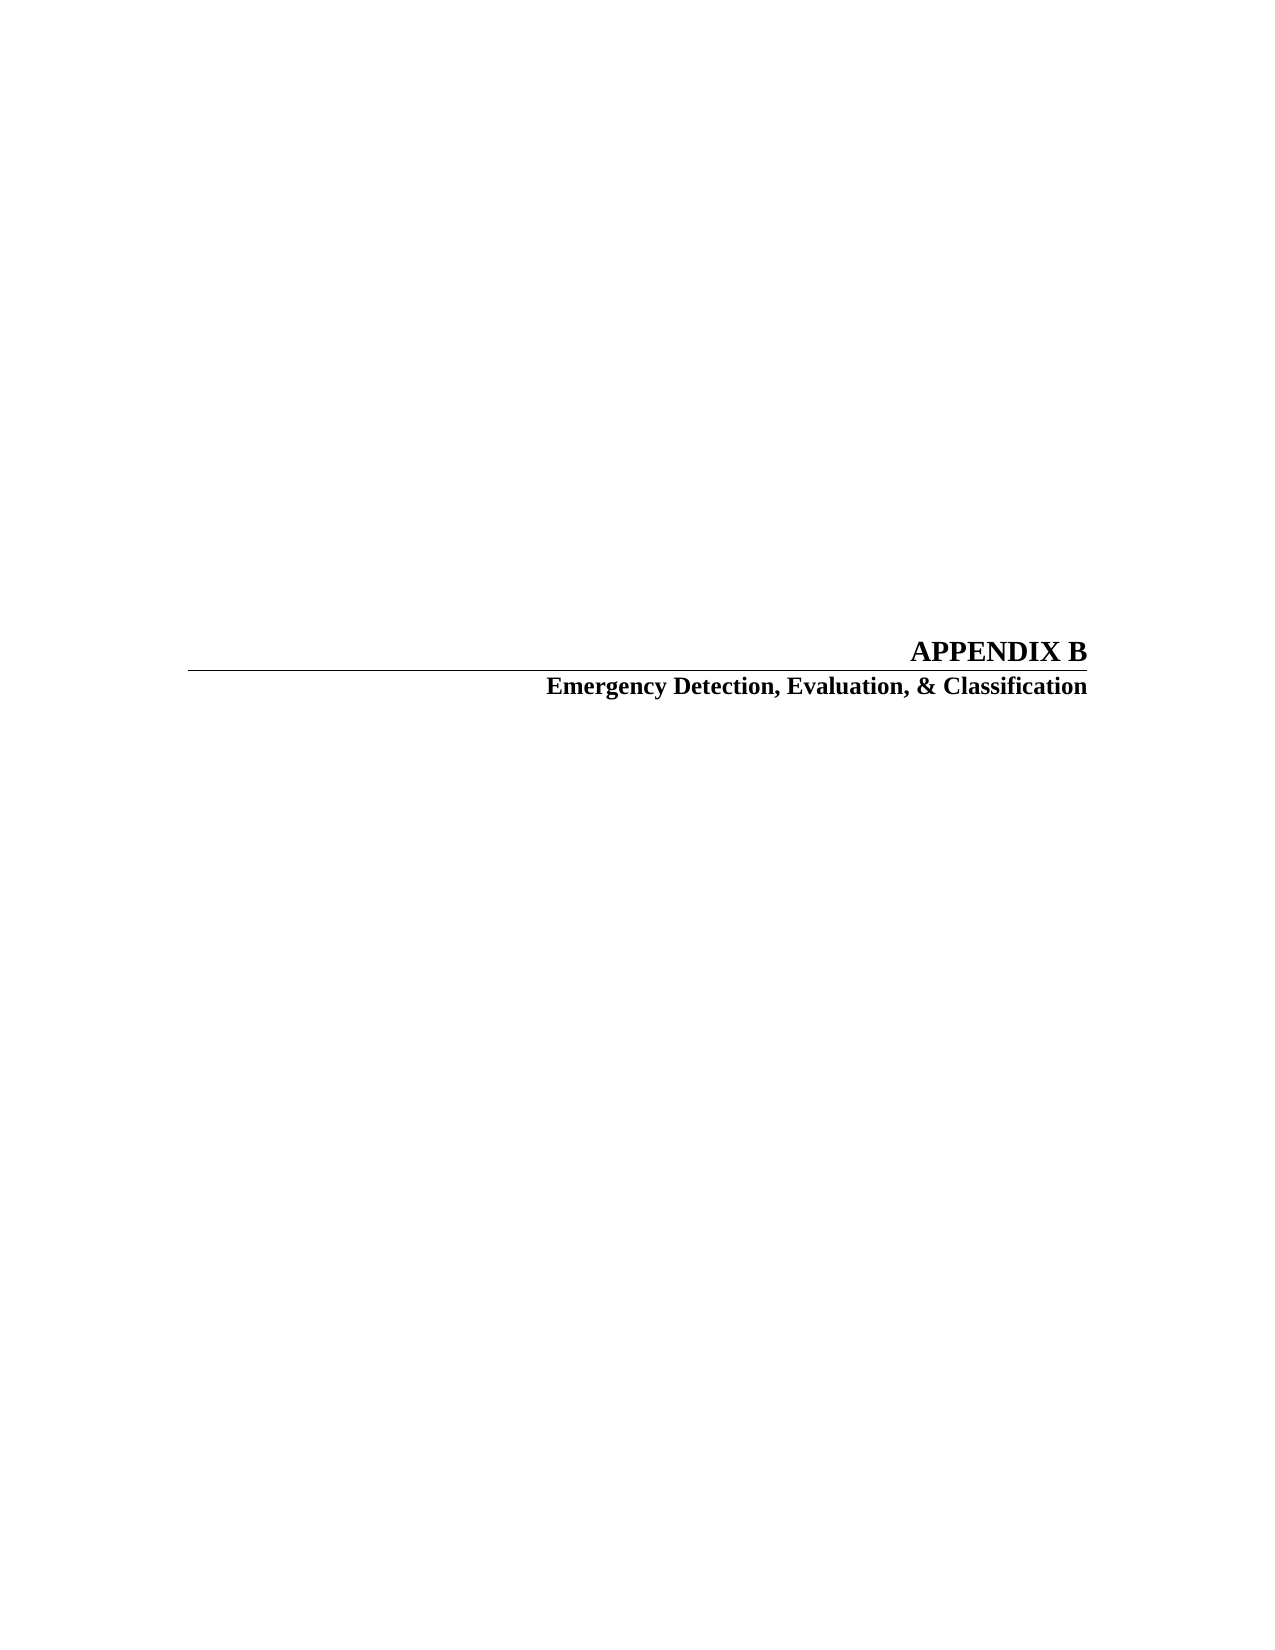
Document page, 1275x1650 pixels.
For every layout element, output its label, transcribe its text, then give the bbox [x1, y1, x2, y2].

text Emergency Detection, Evaluation, & Classification [187, 671, 1087, 700]
text APPENDIX B [187, 634, 1087, 671]
